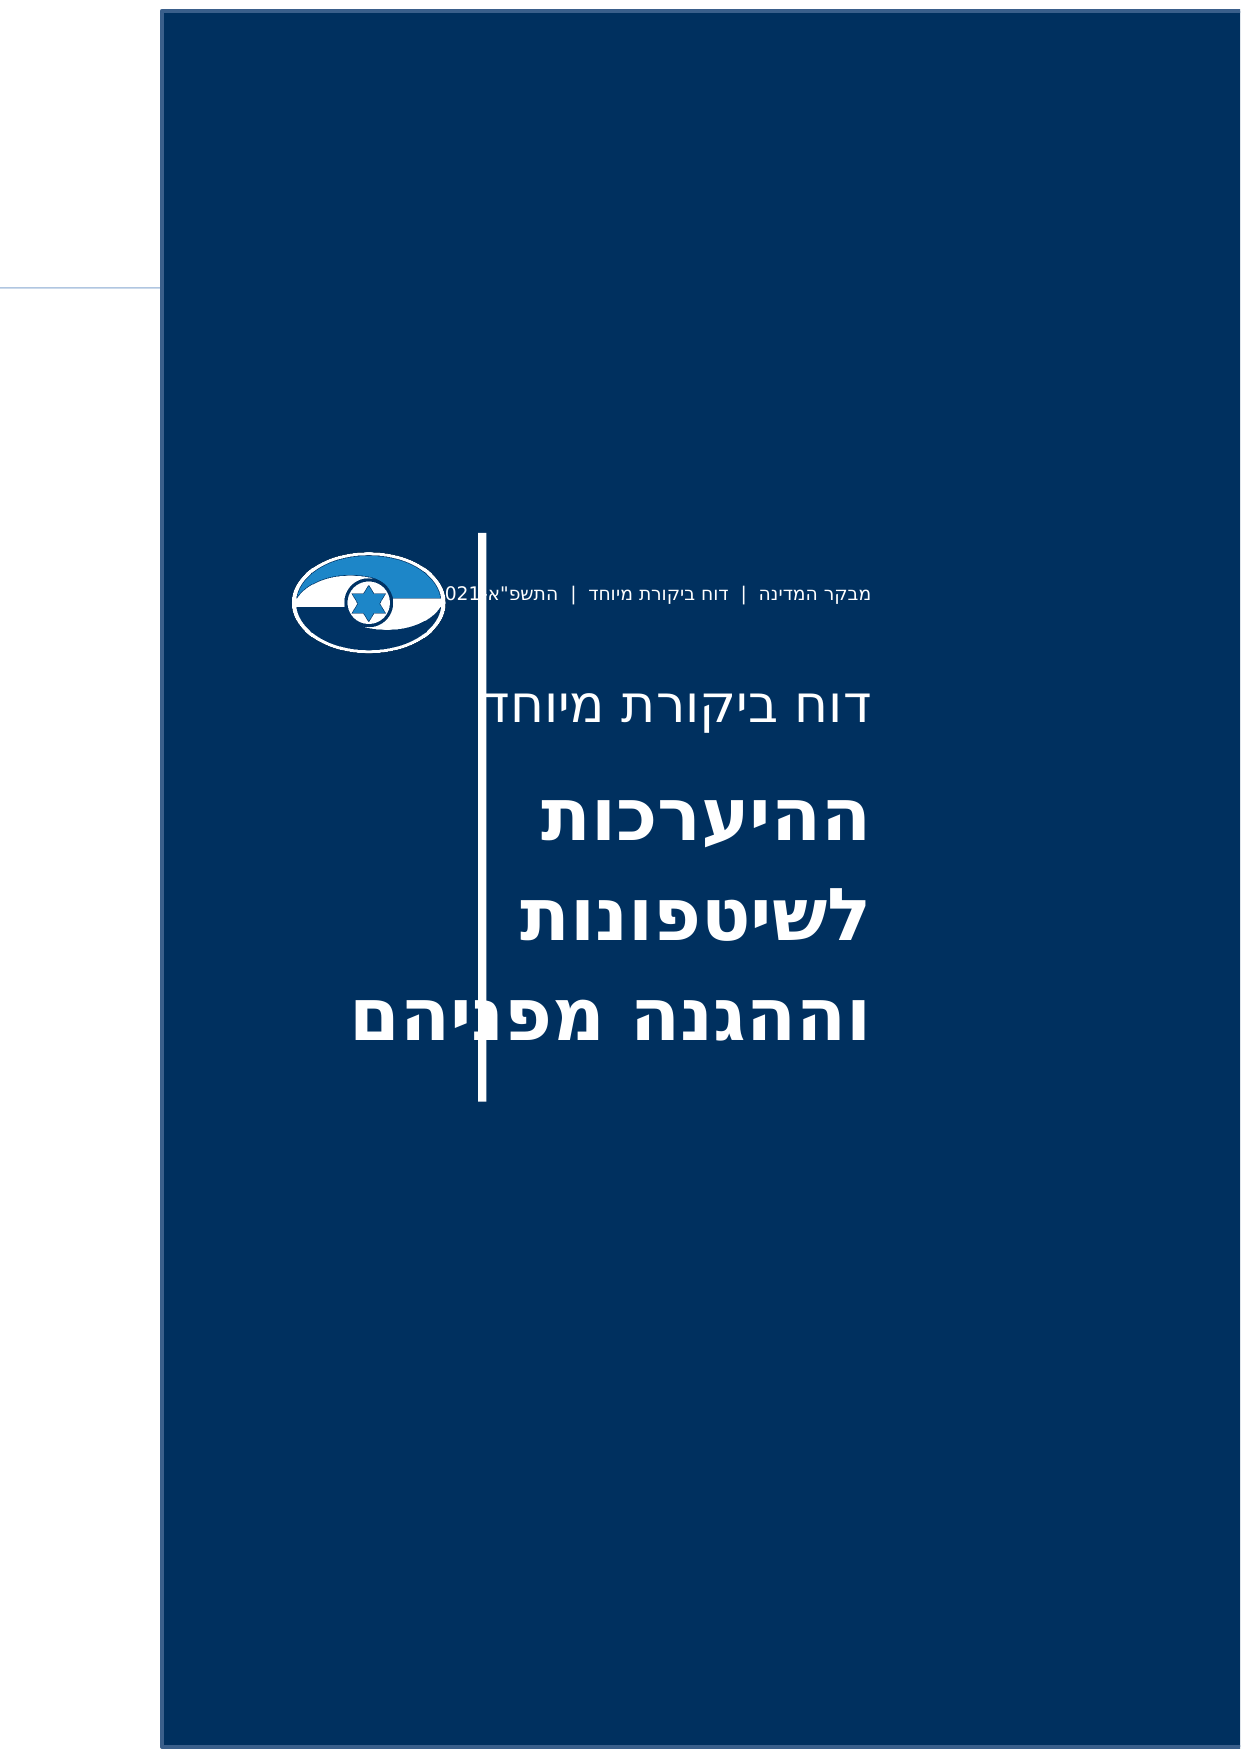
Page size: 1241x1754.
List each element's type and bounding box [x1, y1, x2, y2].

picture [285, 545, 452, 661]
